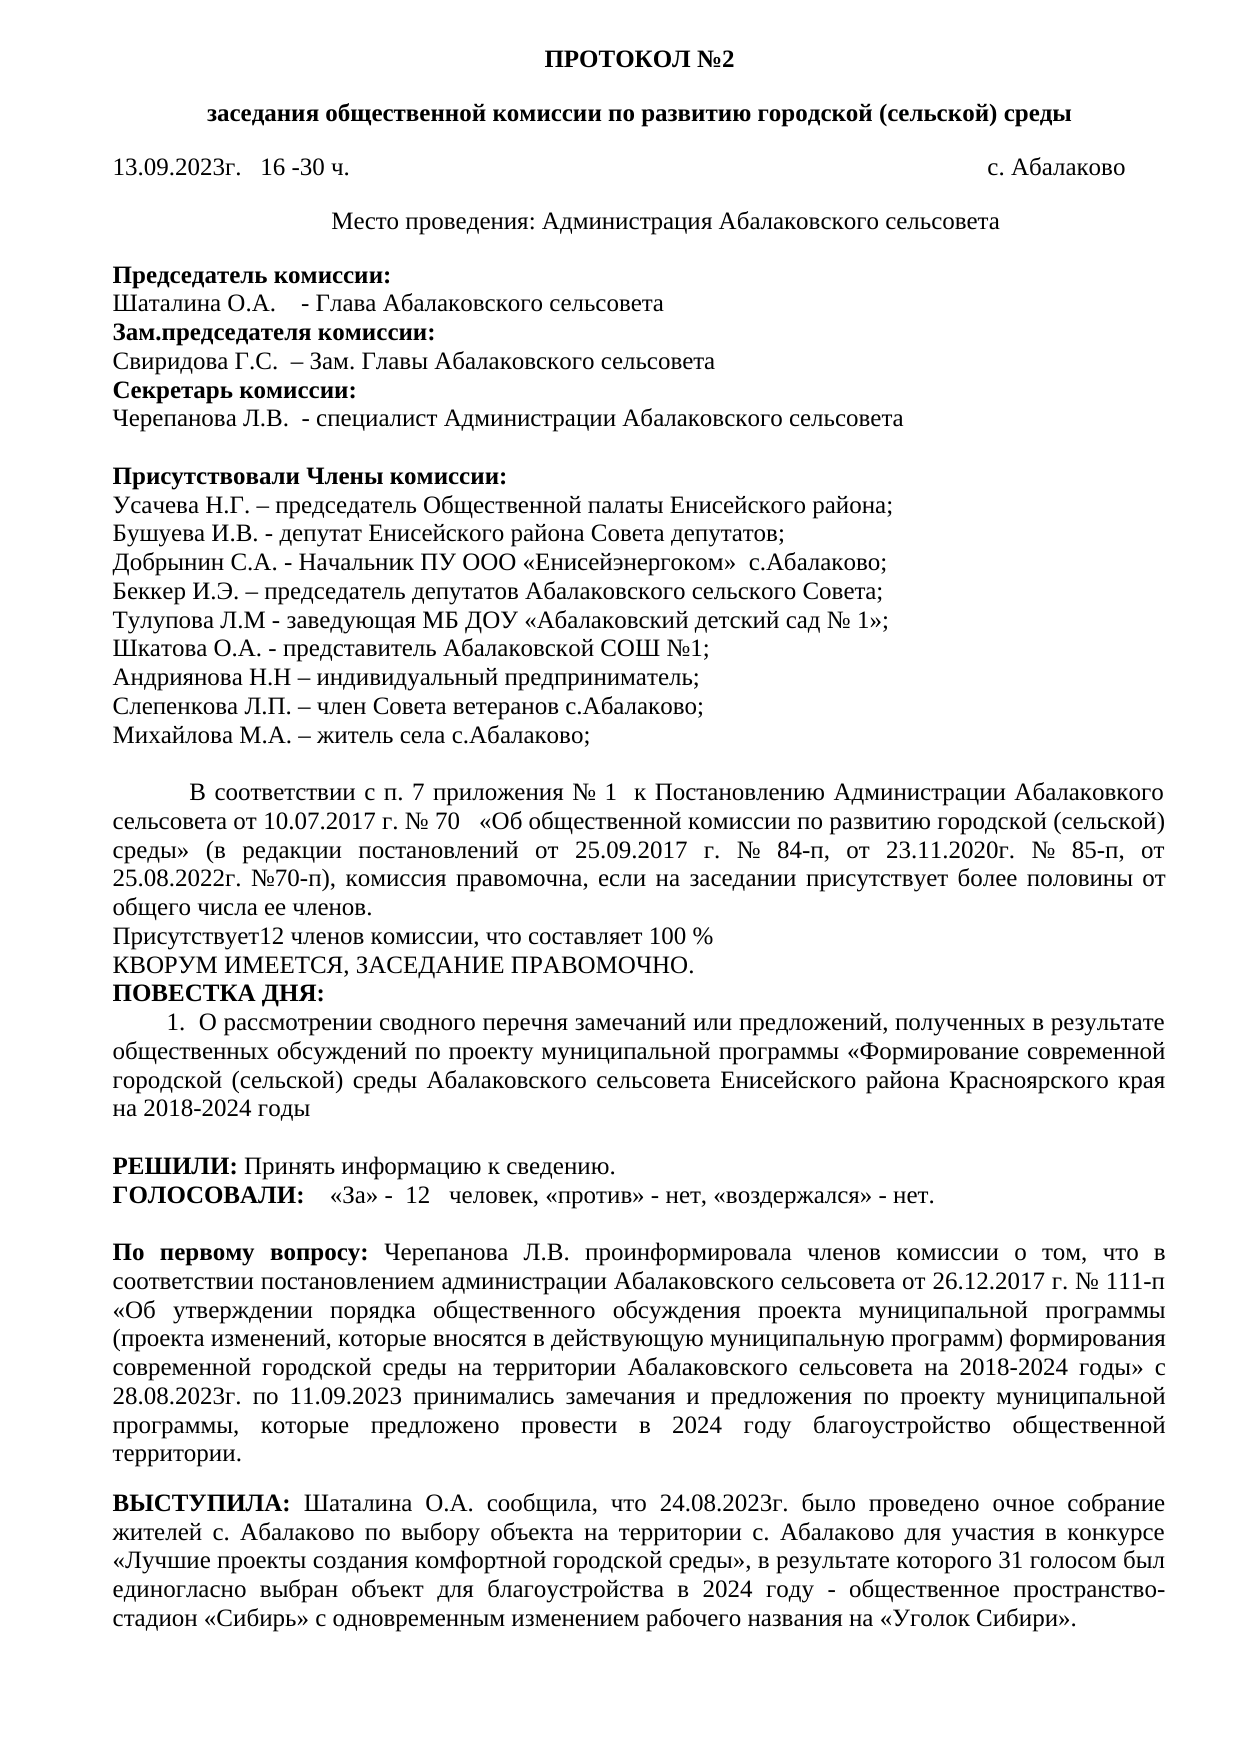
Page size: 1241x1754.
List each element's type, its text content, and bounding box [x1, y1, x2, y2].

text Присутствовали Члены комиссии: [112, 461, 1167, 490]
text КВОРУМ ИМЕЕТСЯ, ЗАСЕДАНИЕ ПРАВОМОЧНО. [112, 950, 1167, 978]
text Андриянова Н.Н – индивидуальный предприниматель; [112, 662, 1167, 691]
text ВЫСТУПИЛА: Шаталина О.А. сообщила, что 24.08.2023г. было проведено очное собрание жителей с. Абалаково по выбору объекта на территории с. Абалаково для участия в конкурсе «Лучшие проекты создания комфортной городской среды», в результате которого 31 голосом был единогласно выбран объект для благоустройства в 2024 году - общественное пространство- стадион «Сибирь» с одновременным изменением рабочего названия на «Уголок Сибири». [112, 1488, 1167, 1632]
text ГОЛОСОВАЛИ: «За» - 12 человек, «против» - нет, «воздержался» - нет. [112, 1180, 1167, 1208]
text Секретарь комиссии: [112, 375, 1167, 403]
text В соответствии с п. 7 приложения № 1 к Постановлению Администрации Абалаковкого сельсовета от 10.07.2017 г. № 70 «Об общественной комиссии по развитию городской (сельской) среды» (в редакции постановлений от 25.09.2017 г. № 84-п, от 23.11.2020г. № 85-п, от 25.08.2022г. №70-п), комиссия правомочна, если на заседании присутствует более половины от общего числа ее членов. [112, 777, 1167, 921]
text 13.09.2023г. 16 -30 ч. с. Абалаково [112, 152, 1167, 181]
text Черепанова Л.В. - специалист Администрации Абалаковского сельсовета [112, 403, 1167, 432]
text Место проведения: Администрация Абалаковского сельсовета [112, 206, 1167, 235]
text Свиридова Г.С. – Зам. Главы Абалаковского сельсовета [112, 346, 1167, 375]
text Михайлова М.А. – житель села с.Абалаково; [112, 720, 1167, 748]
text Бушуева И.В. - депутат Енисейского района Совета депутатов; [112, 518, 1167, 547]
text Шаталина О.А. - Глава Абалаковского сельсовета [112, 288, 1167, 317]
text Шкатова О.А. - представитель Абалаковской СОШ №1; [112, 633, 1167, 662]
text Председатель комиссии: [112, 260, 1167, 288]
text Слепенкова Л.П. – член Совета ветеранов с.Абалаково; [112, 691, 1167, 720]
text 1. О рассмотрении сводного перечня замечаний или предложений, полученных в результате общественных обсуждений по проекту муниципальной программы «Формирование современной городской (сельской) среды Абалаковского сельсовета Енисейского района Красноярского края на 2018-2024 годы [112, 1007, 1167, 1122]
text По первому вопросу: Черепанова Л.В. проинформировала членов комиссии о том, что в соответствии постановлением администрации Абалаковского сельсовета от 26.12.2017 г. № 111-п «Об утверждении порядка общественного обсуждения проекта муниципальной программы (проекта изменений, которые вносятся в действующую муниципальную программ) формирования современной городской среды на территории Абалаковского сельсовета на 2018-2024 годы» с 28.08.2023г. по 11.09.2023 принимались замечания и предложения по проекту муниципальной программы, которые предложено провести в 2024 году благоустройство общественной территории. [112, 1237, 1167, 1467]
text Усачева Н.Г. – председатель Общественной палаты Енисейского района; [112, 490, 1167, 518]
text ПОВЕСТКА ДНЯ: [112, 978, 1167, 1007]
text Добрынин С.А. - Начальник ПУ ООО «Енисейэнергоком» с.Абалаково; [112, 547, 1167, 576]
text ПРОТОКОЛ №2 [112, 44, 1167, 73]
text Тулупова Л.М - заведующая МБ ДОУ «Абалаковский детский сад № 1»; [112, 605, 1167, 633]
text заседания общественной комиссии по развитию городской (сельской) среды [112, 98, 1167, 127]
text РЕШИЛИ: Принять информацию к сведению. [112, 1151, 1167, 1180]
text Присутствует12 членов комиссии, что составляет 100 % [112, 921, 1167, 950]
text Беккер И.Э. – председатель депутатов Абалаковского сельского Совета; [112, 576, 1167, 605]
text Зам.председателя комиссии: [112, 317, 1167, 346]
